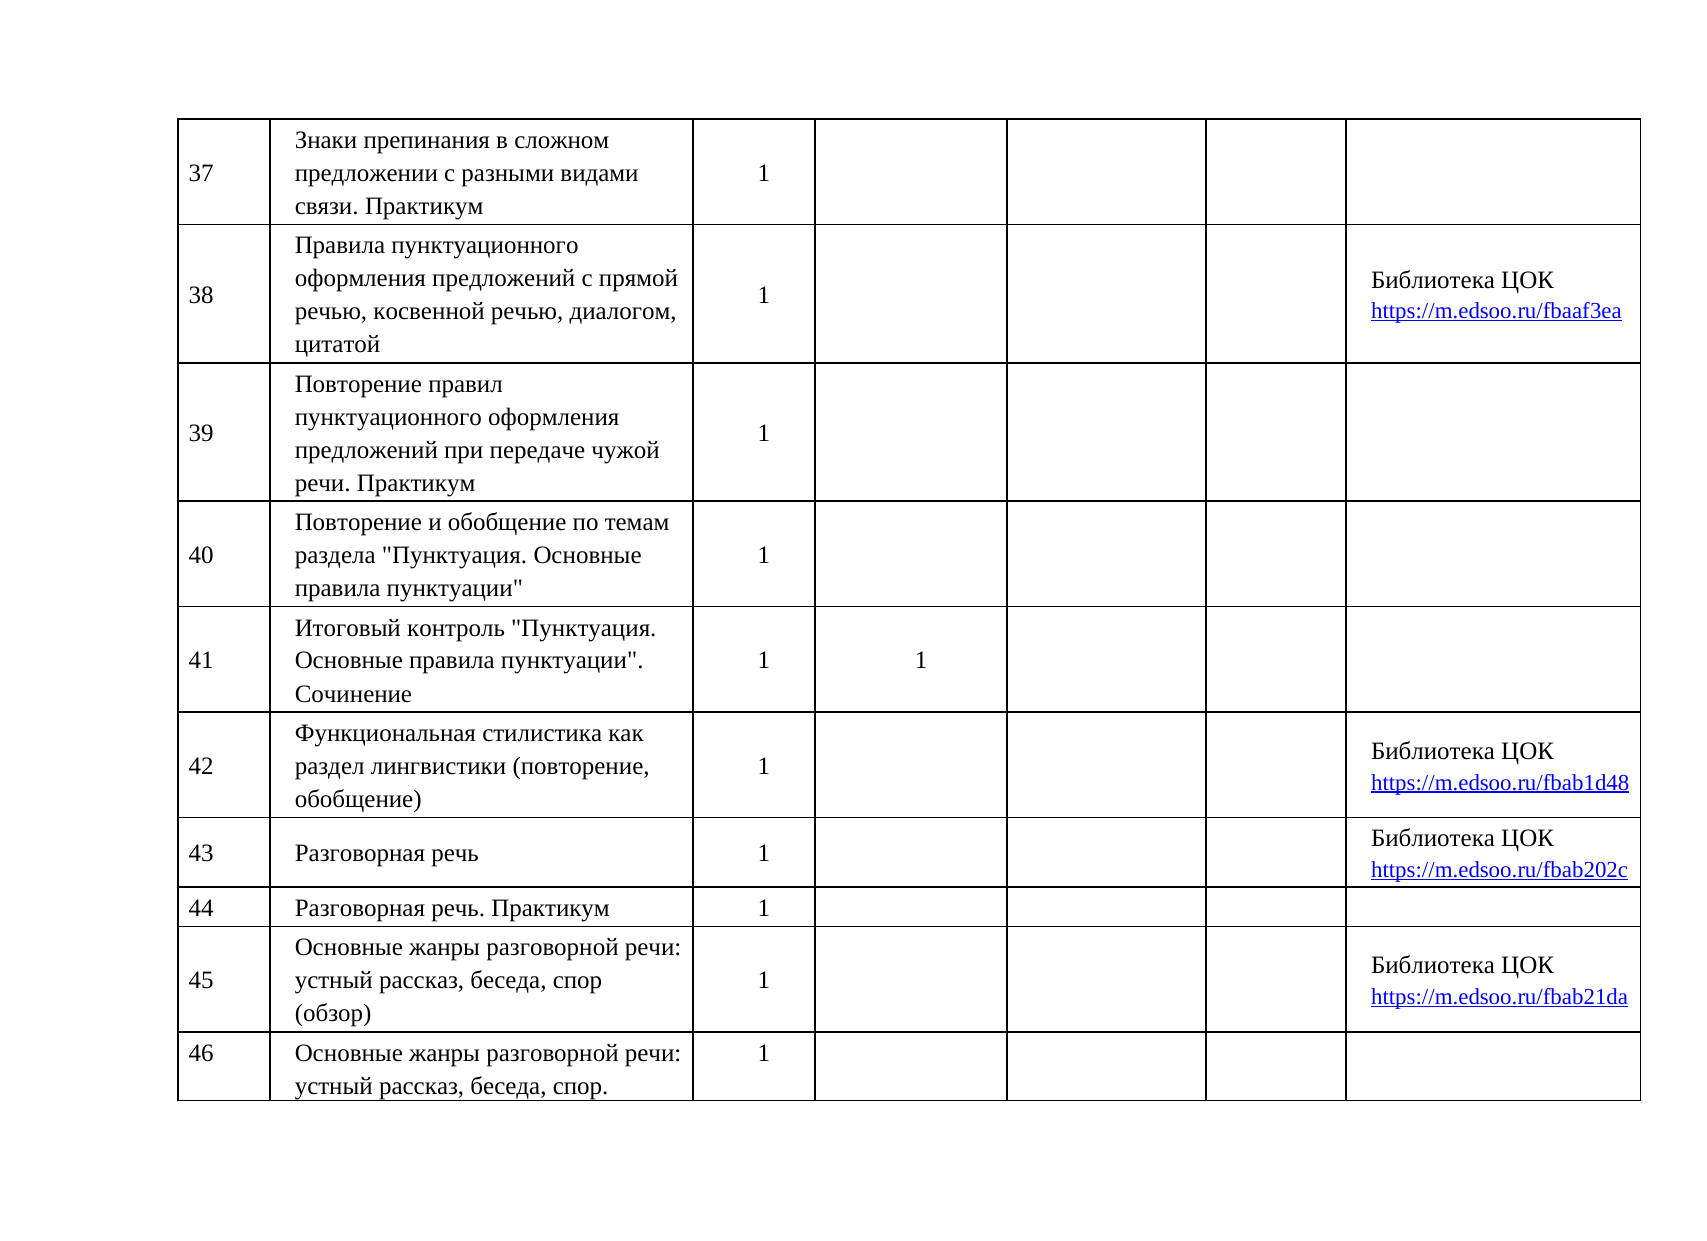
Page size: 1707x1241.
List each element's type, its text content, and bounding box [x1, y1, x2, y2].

table_cell [816, 225, 1006, 362]
table_cell [1347, 607, 1640, 711]
table_cell [1008, 120, 1205, 223]
table_cell 1 [816, 607, 1006, 711]
table_cell 1 [694, 1033, 814, 1099]
table_cell [816, 120, 1006, 223]
table_cell 37 [179, 120, 269, 223]
table_cell Правила пунктуационного оформления предложений с прямой речью, косвенной речью, диалогом, цитатой [271, 225, 692, 362]
table_cell [1008, 818, 1205, 886]
table_cell [1207, 927, 1345, 1031]
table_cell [271, 1033, 692, 1099]
table_cell 1 [694, 927, 814, 1031]
table_cell [1347, 1033, 1640, 1099]
table_cell 39 [179, 364, 269, 500]
table_cell [816, 888, 1006, 926]
table_cell [1008, 927, 1205, 1031]
table_cell 1 [694, 502, 814, 606]
table_cell [816, 502, 1006, 606]
table_cell Библиотека ЦОК https://m.edsoo.ru/fbab21da [1347, 927, 1640, 1031]
table_cell Библиотека ЦОК https://m.edsoo.ru/fbaaf3ea [1347, 225, 1640, 362]
table_cell [1008, 1033, 1205, 1099]
table_cell 1 [694, 120, 814, 223]
table_cell [1207, 607, 1345, 711]
table_cell [816, 927, 1006, 1031]
table_cell [1008, 364, 1205, 500]
table_cell [1008, 502, 1205, 606]
table_cell [1347, 120, 1640, 223]
table_cell 42 [179, 713, 269, 817]
table_cell 41 [179, 607, 269, 711]
table_cell [1008, 713, 1205, 817]
table_cell Знаки препинания в сложном предложении с разными видами связи. Практикум [271, 120, 692, 223]
table_cell Итоговый контроль "Пунктуация. Основные правила пунктуации". Сочинение [271, 607, 692, 711]
table_cell [1207, 888, 1345, 926]
table_cell [1008, 607, 1205, 711]
table_cell 1 [694, 818, 814, 886]
table_cell 46 [179, 1033, 269, 1099]
table_cell [816, 1033, 1006, 1099]
table_cell 1 [694, 364, 814, 500]
table_cell [1207, 818, 1345, 886]
table_cell [1347, 888, 1640, 926]
table_cell [1207, 1033, 1345, 1099]
table_cell [1207, 713, 1345, 817]
table_cell Разговорная речь [271, 818, 692, 886]
table_cell 40 [179, 502, 269, 606]
table_cell [1207, 502, 1345, 606]
table_cell 1 [694, 607, 814, 711]
table_cell Разговорная речь. Практикум [271, 888, 692, 926]
table_cell Функциональная стилистика как раздел лингвистики (повторение, обобщение) [271, 713, 692, 817]
table_cell Библиотека ЦОК https://m.edsoo.ru/fbab202c [1347, 818, 1640, 886]
table_cell 1 [694, 713, 814, 817]
table_cell [1347, 502, 1640, 606]
table_cell 1 [694, 888, 814, 926]
table_cell [1207, 120, 1345, 223]
table_cell [1008, 888, 1205, 926]
table_cell Основные жанры разговорной речи: устный рассказ, беседа, спор (обзор) [271, 927, 692, 1031]
table_cell 38 [179, 225, 269, 362]
table_cell [1207, 364, 1345, 500]
table_cell 43 [179, 818, 269, 886]
table_cell [1008, 225, 1205, 362]
table_cell [1207, 225, 1345, 362]
table_cell 1 [694, 225, 814, 362]
table_cell [816, 364, 1006, 500]
table_cell 45 [179, 927, 269, 1031]
table_cell Повторение правил пунктуационного оформления предложений при передаче чужой речи. Практикум [271, 364, 692, 500]
table_cell Библиотека ЦОК https://m.edsoo.ru/fbab1d48 [1347, 713, 1640, 817]
table_cell [816, 818, 1006, 886]
table_cell [1347, 364, 1640, 500]
table_cell Повторение и обобщение по темам раздела "Пунктуация. Основные правила пунктуации" [271, 502, 692, 606]
table_cell [816, 713, 1006, 817]
table_cell 44 [179, 888, 269, 926]
